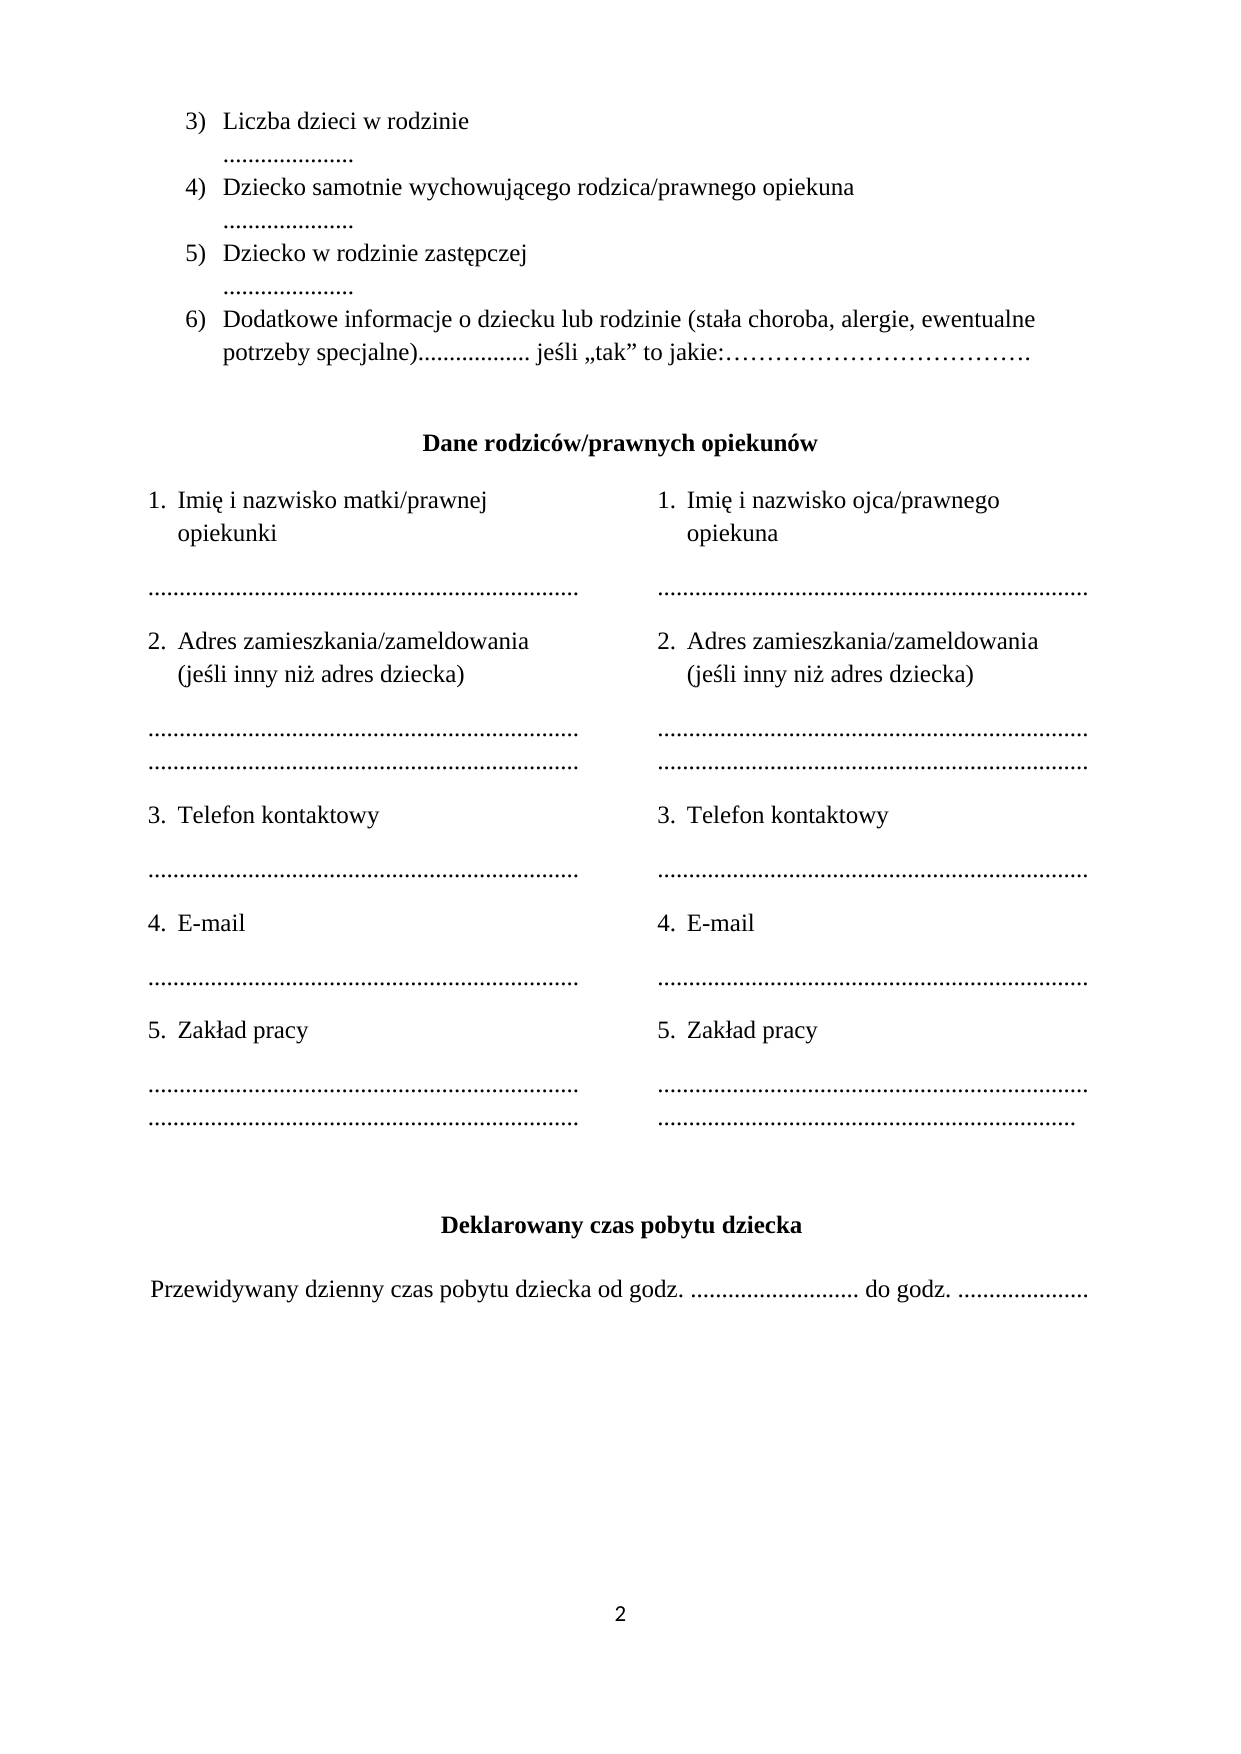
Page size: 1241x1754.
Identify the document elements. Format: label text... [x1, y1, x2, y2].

text ..................................................................... [148, 572, 583, 601]
list Liczba dzieci w rodzinie [185, 106, 1092, 135]
list E-mail [148, 908, 583, 936]
text ..................................................................... [148, 854, 583, 883]
list Zakład pracy [148, 1015, 583, 1044]
text Przewidywany dzienny czas pobytu dziecka od godz. ........................... do godz. ..................... [150, 1274, 1092, 1303]
list Adres zamieszkania/zameldowania (jeśli inny niż adres dziecka) [657, 626, 1092, 688]
list Imię i nazwisko ojca/prawnego opiekuna [657, 486, 1092, 547]
text Dane rodziców/prawnych opiekunów [148, 428, 1092, 457]
list Dodatkowe informacje o dziecku lub rodzinie (stała choroba, alergie, ewentualne potrzeby specjalne).................. jeśli „tak” to jakie:………………………………. [185, 304, 1092, 366]
list Dziecko samotnie wychowującego rodzica/prawnego opiekuna [185, 172, 1092, 201]
text ..................................................................... [657, 854, 1092, 883]
list Zakład pracy [657, 1015, 1092, 1044]
text ..................... [223, 205, 1092, 234]
text ..................................................................... [657, 572, 1092, 601]
list E-mail [657, 908, 1092, 936]
text ..................................................................... [148, 962, 583, 990]
list Telefon kontaktowy [657, 800, 1092, 829]
text .......................................................................................................................................... [148, 1069, 583, 1131]
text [223, 139, 1092, 168]
list Adres zamieszkania/zameldowania (jeśli inny niż adres dziecka) [148, 626, 583, 688]
text .......................................................................................................................................... [148, 713, 583, 775]
text .......................................................................................................................................... [657, 713, 1092, 775]
text ........................................................................................................................................ [657, 1069, 1092, 1131]
list Dziecko w rodzinie zastępczej [185, 238, 1092, 267]
text ..................... [223, 271, 1092, 300]
text Deklarowany czas pobytu dziecka [150, 1210, 1092, 1239]
list Telefon kontaktowy [148, 800, 583, 829]
text ..................................................................... [657, 962, 1092, 990]
list Imię i nazwisko matki/prawnej opiekunki [148, 486, 583, 547]
